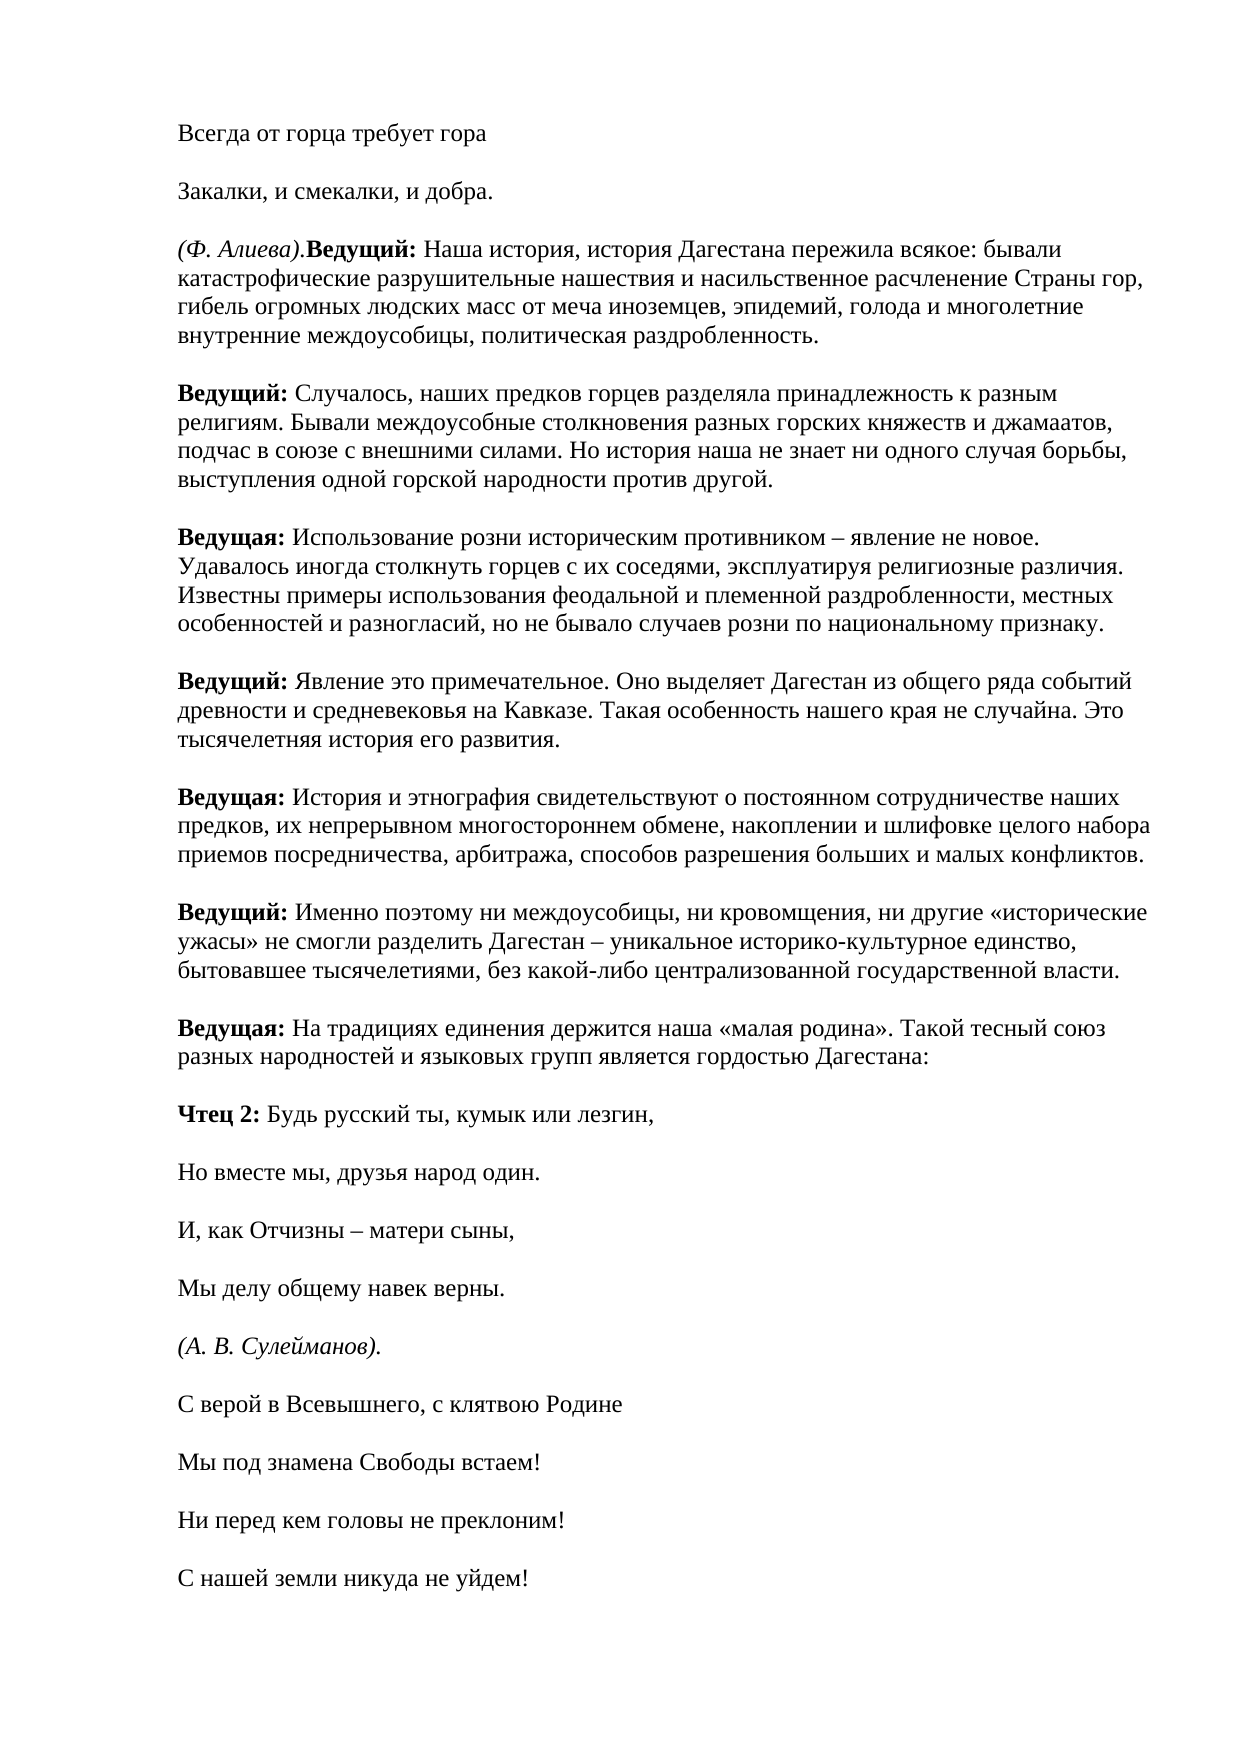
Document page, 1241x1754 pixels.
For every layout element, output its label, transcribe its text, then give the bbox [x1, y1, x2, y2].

text Ведущий: Случалось, наших предков горцев разделяла принадлежность к разным религиям. Бывали междоусобные столкновения разных горских княжеств и джамаатов, подчас в союзе с внешними силами. Но история наша не знает ни одного случая борьбы, выступления одной горской народности против другой. [177, 378, 1152, 493]
text Ведущая: На традициях единения держится наша «малая родина». Такой тесный союз разных народностей и языковых групп является гордостью Дагестана: [177, 1013, 1152, 1070]
text Ведущий: Именно поэтому ни междоусобицы, ни кровомщения, ни другие «исторические ужасы» не смогли разделить Дагестан – уникальное историко-культурное единство, бытовавшее тысячелетиями, без какой-либо централизованной государственной власти. [177, 897, 1152, 983]
text Ведущий: Явление это примечательное. Оно выделяет Дагестан из общего ряда событий древности и средневековья на Кавказе. Такая особенность нашего края не случайна. Это тысячелетняя история его развития. [177, 666, 1152, 753]
text С нашей земли никуда не уйдем! [177, 1563, 1152, 1591]
text Ни перед кем головы не преклоним! [177, 1505, 1152, 1533]
text Чтец 2: Будь русский ты, кумык или лезгин, [177, 1099, 1152, 1128]
text (Ф. Алиева).Ведущий: Наша история, история Дагестана пережила всякое: бывали катастрофические разрушительные нашествия и насильственное расчленение Страны гор, гибель огромных людских масс от меча иноземцев, эпидемий, голода и многолетние внутренние междоусобицы, политическая раздробленность. [177, 234, 1152, 349]
text (А. В. Сулейманов). [177, 1331, 1152, 1360]
text Закалки, и смекалки, и добра. [177, 176, 1152, 205]
text И, как Отчизны – матери сыны, [177, 1215, 1152, 1244]
text Мы под знамена Свободы встаем! [177, 1447, 1152, 1476]
text Мы делу общему навек верны. [177, 1273, 1152, 1302]
text Всегда от горца требует гора [177, 118, 1152, 147]
text С верой в Всевышнего, с клятвою Родине [177, 1389, 1152, 1418]
text Ведущая: Использование розни историческим противником – явление не новое. Удавалось иногда столкнуть горцев с их соседями, эксплуатируя религиозные различия. Известны примеры использования феодальной и племенной раздробленности, местных особенностей и разногласий, но не бывало случаев розни по национальному признаку. [177, 522, 1152, 637]
text Но вместе мы, друзья народ один. [177, 1157, 1152, 1186]
text Ведущая: История и этнография свидетельствуют о постоянном сотрудничестве наших предков, их непрерывном многостороннем обмене, накоплении и шлифовке целого набора приемов посредничества, арбитража, способов разрешения больших и малых конфликтов. [177, 782, 1152, 868]
